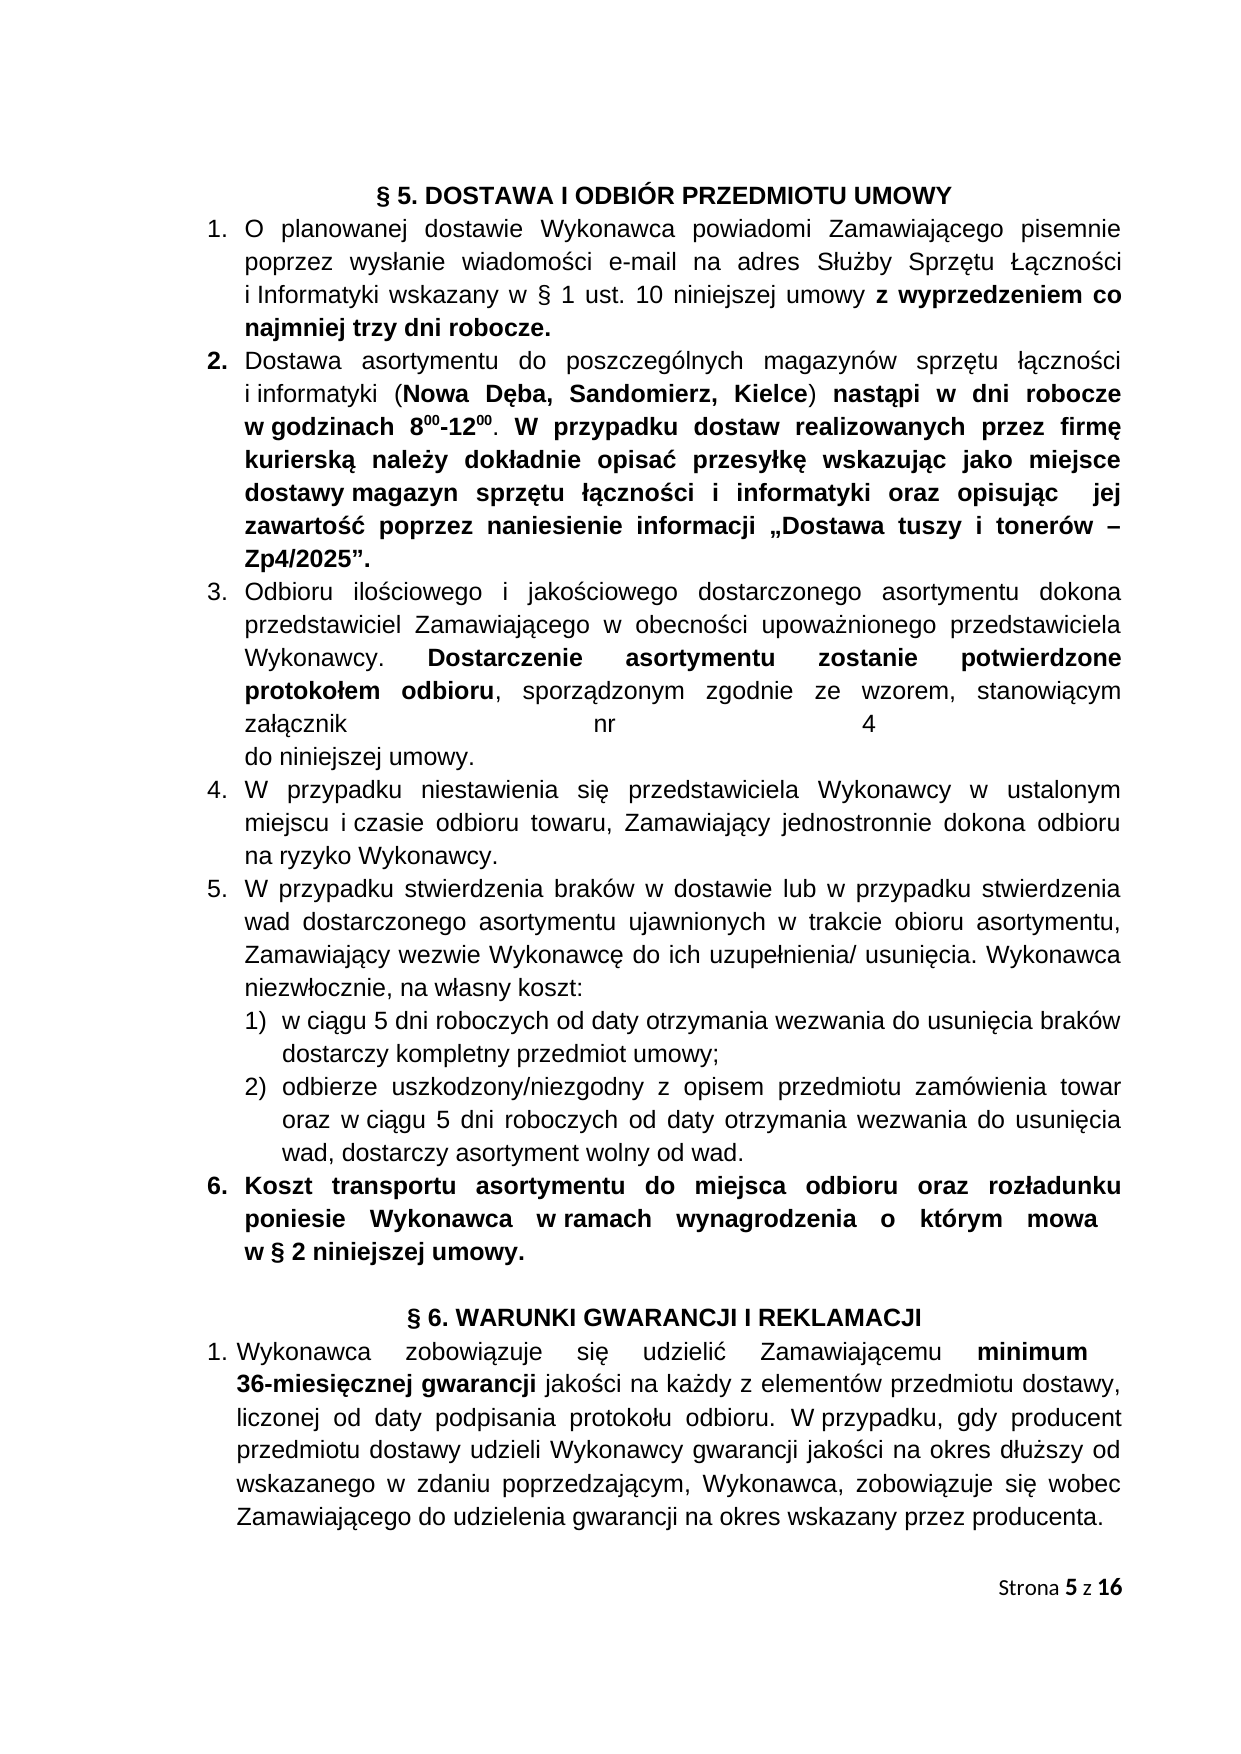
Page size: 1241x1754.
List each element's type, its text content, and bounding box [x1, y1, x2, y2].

list W przypadku stwierdzenia braków w dostawie lub w przypadku stwierdzenia wad dostarczonego asortymentu ujawnionych w trakcie obioru asortymentu, Zamawiający wezwie Wykonawcę do ich uzupełnienia/ usunięcia. Wykonawca niezwłocznie, na własny koszt: [207, 874, 1122, 1002]
list Odbioru ilościowego i jakościowego dostarczonego asortymentu dokona przedstawiciel Zamawiającego w obecności upoważnionego przedstawiciela Wykonawcy. Dostarczenie asortymentu zostanie potwierdzone protokołem odbioru, sporządzonym zgodnie ze wzorem, stanowiącym załącznik nr 4 do niniejszej umowy. [207, 577, 1122, 771]
text § 5. DOSTAWA I ODBIÓR PRZEDMIOTU UMOWY [207, 181, 1122, 209]
text § 6. WARUNKI GWARANCJI I REKLAMACJI [207, 1303, 1122, 1332]
list Dostawa asortymentu do poszczególnych magazynów sprzętu łączności i informatyki (Nowa Dęba, Sandomierz, Kielce) nastąpi w dni robocze w godzinach 800-1200. W przypadku dostaw realizowanych przez firmę kurierską należy dokładnie opisać przesyłkę wskazując jako miejsce dostawy magazyn sprzętu łączności i informatyki oraz opisując jej zawartość poprzez naniesienie informacji „Dostawa tuszy i tonerów – Zp4/2025”. [207, 346, 1122, 573]
list O planowanej dostawie Wykonawca powiadomi Zamawiającego pisemnie poprzez wysłanie wiadomości e-mail na adres Służby Sprzętu Łączności i Informatyki wskazany w § 1 ust. 10 niniejszej umowy z wyprzedzeniem co najmniej trzy dni robocze. [207, 214, 1122, 342]
list Wykonawca zobowiązuje się udzielić Zamawiającemu minimum 36-miesięcznej gwarancji jakości na każdy z elementów przedmiotu dostawy, liczonej od daty podpisania protokołu odbioru. W przypadku, gdy producent przedmiotu dostawy udzieli Wykonawcy gwarancji jakości na okres dłuższy od wskazanego w zdaniu poprzedzającym, Wykonawca, zobowiązuje się wobec Zamawiającego do udzielenia gwarancji na okres wskazany przez producenta. [207, 1336, 1122, 1530]
list Koszt transportu asortymentu do miejsca odbioru oraz rozładunku poniesie Wykonawca w ramach wynagrodzenia o którym mowa w § 2 niniejszej umowy. [207, 1171, 1122, 1266]
list odbierze uszkodzony/niezgodny z opisem przedmiotu zamówienia towar oraz w ciągu 5 dni roboczych od daty otrzymania wezwania do usunięcia wad, dostarczy asortyment wolny od wad. [244, 1072, 1122, 1167]
list W przypadku niestawienia się przedstawiciela Wykonawcy w ustalonym miejscu i czasie odbioru towaru, Zamawiający jednostronnie dokona odbioru na ryzyko Wykonawcy. [207, 775, 1122, 870]
list w ciągu 5 dni roboczych od daty otrzymania wezwania do usunięcia braków dostarczy kompletny przedmiot umowy; [244, 1006, 1122, 1068]
